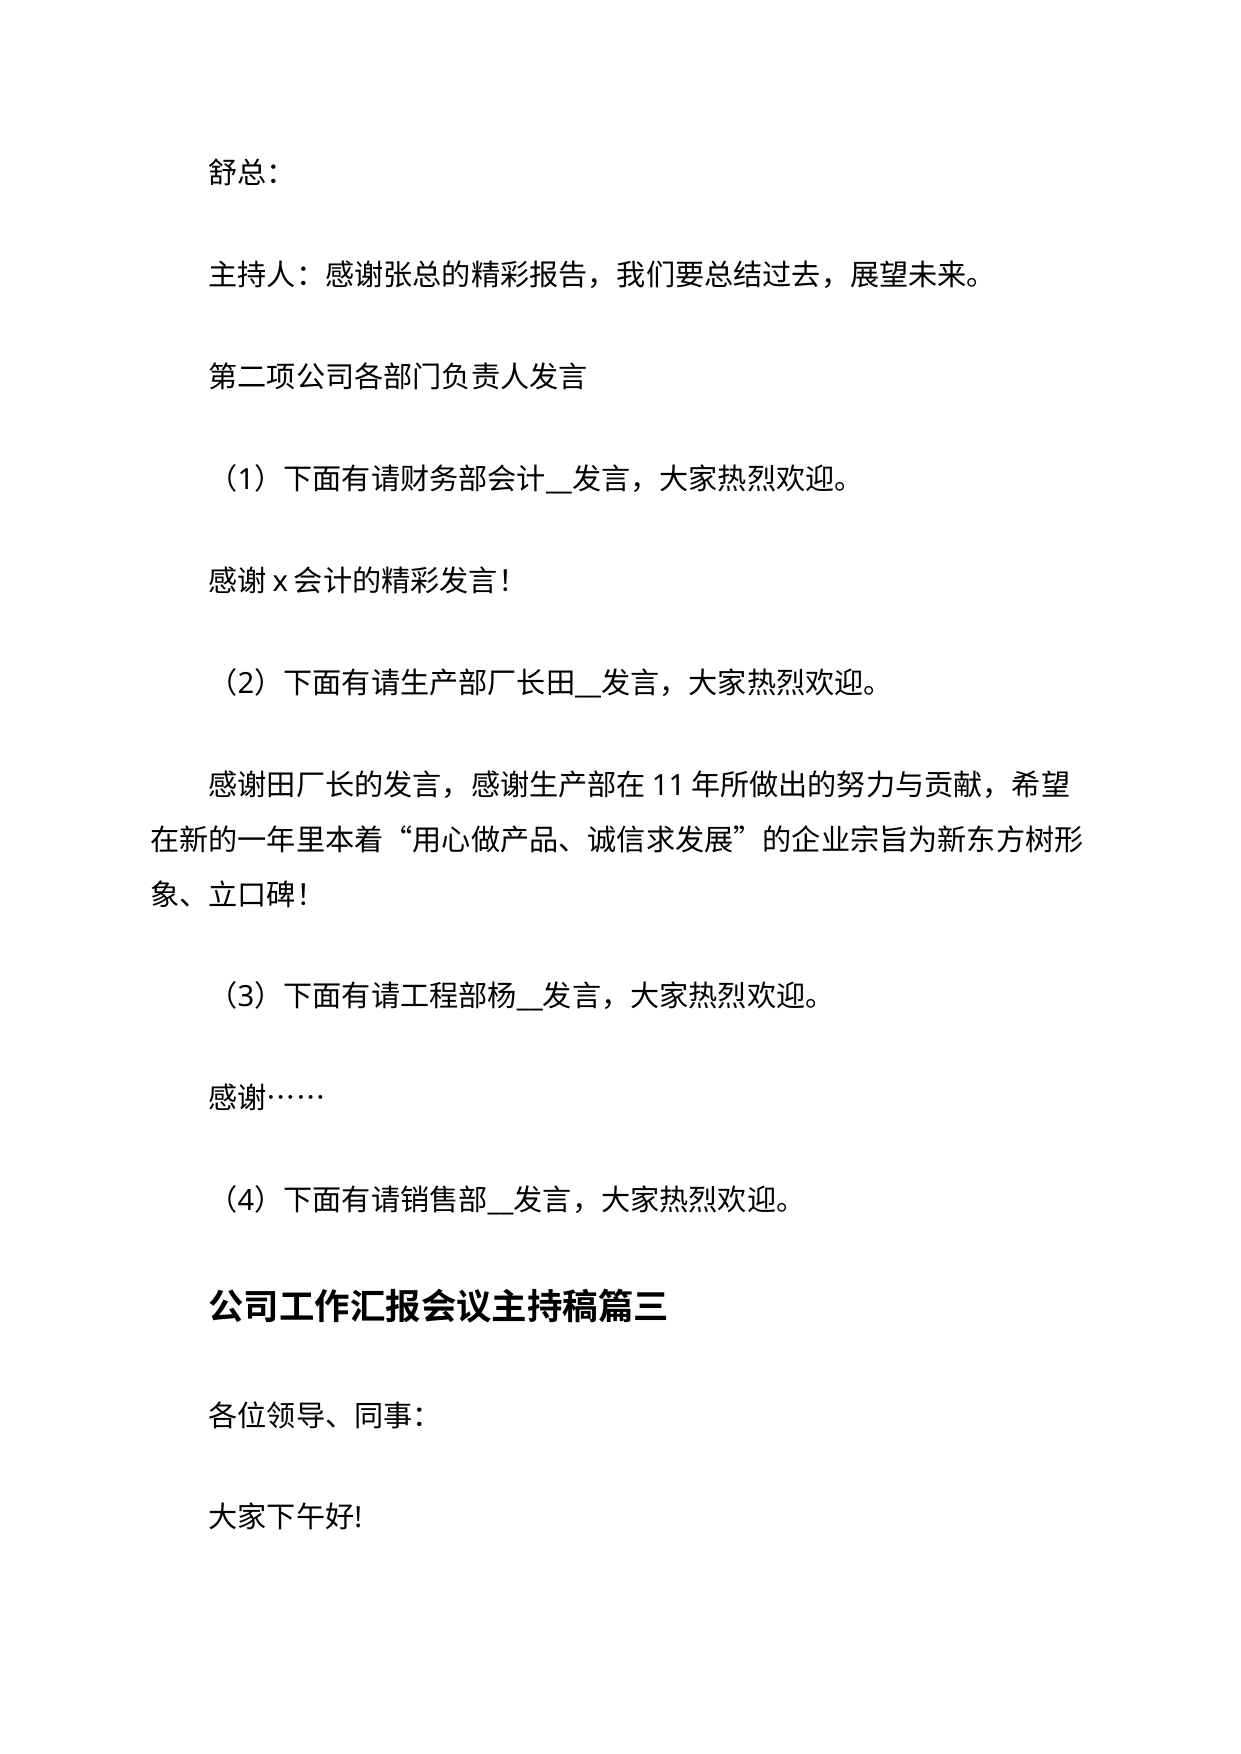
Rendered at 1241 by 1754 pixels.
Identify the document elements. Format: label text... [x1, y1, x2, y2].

text 大家下午好! [150, 1494, 1090, 1536]
text 公司工作汇报会议主持稿篇三 [150, 1279, 1090, 1330]
text 主持人：感谢张总的精彩报告，我们要总结过去，展望未来。 [150, 252, 1090, 294]
text 各位领导、同事： [150, 1392, 1090, 1434]
text （2）下面有请生产部厂长田__发言，大家热烈欢迎。 [150, 659, 1090, 702]
text 感谢x会计的精彩发言！ [150, 557, 1090, 600]
text 感谢田厂长的发言，感谢生产部在11年所做出的努力与贡献，希望在新的一年里本着“用心做产品、诚信求发展”的企业宗旨为新东方树形象、立口碑！ [150, 761, 1090, 913]
text （3）下面有请工程部杨__发言，大家热烈欢迎。 [150, 973, 1090, 1015]
text （4）下面有请销售部__发言，大家热烈欢迎。 [150, 1177, 1090, 1219]
text 舒总： [150, 150, 1090, 192]
text （1）下面有请财务部会计__发言，大家热烈欢迎。 [150, 455, 1090, 498]
text 感谢…… [150, 1075, 1090, 1117]
text 第二项公司各部门负责人发言 [150, 353, 1090, 396]
